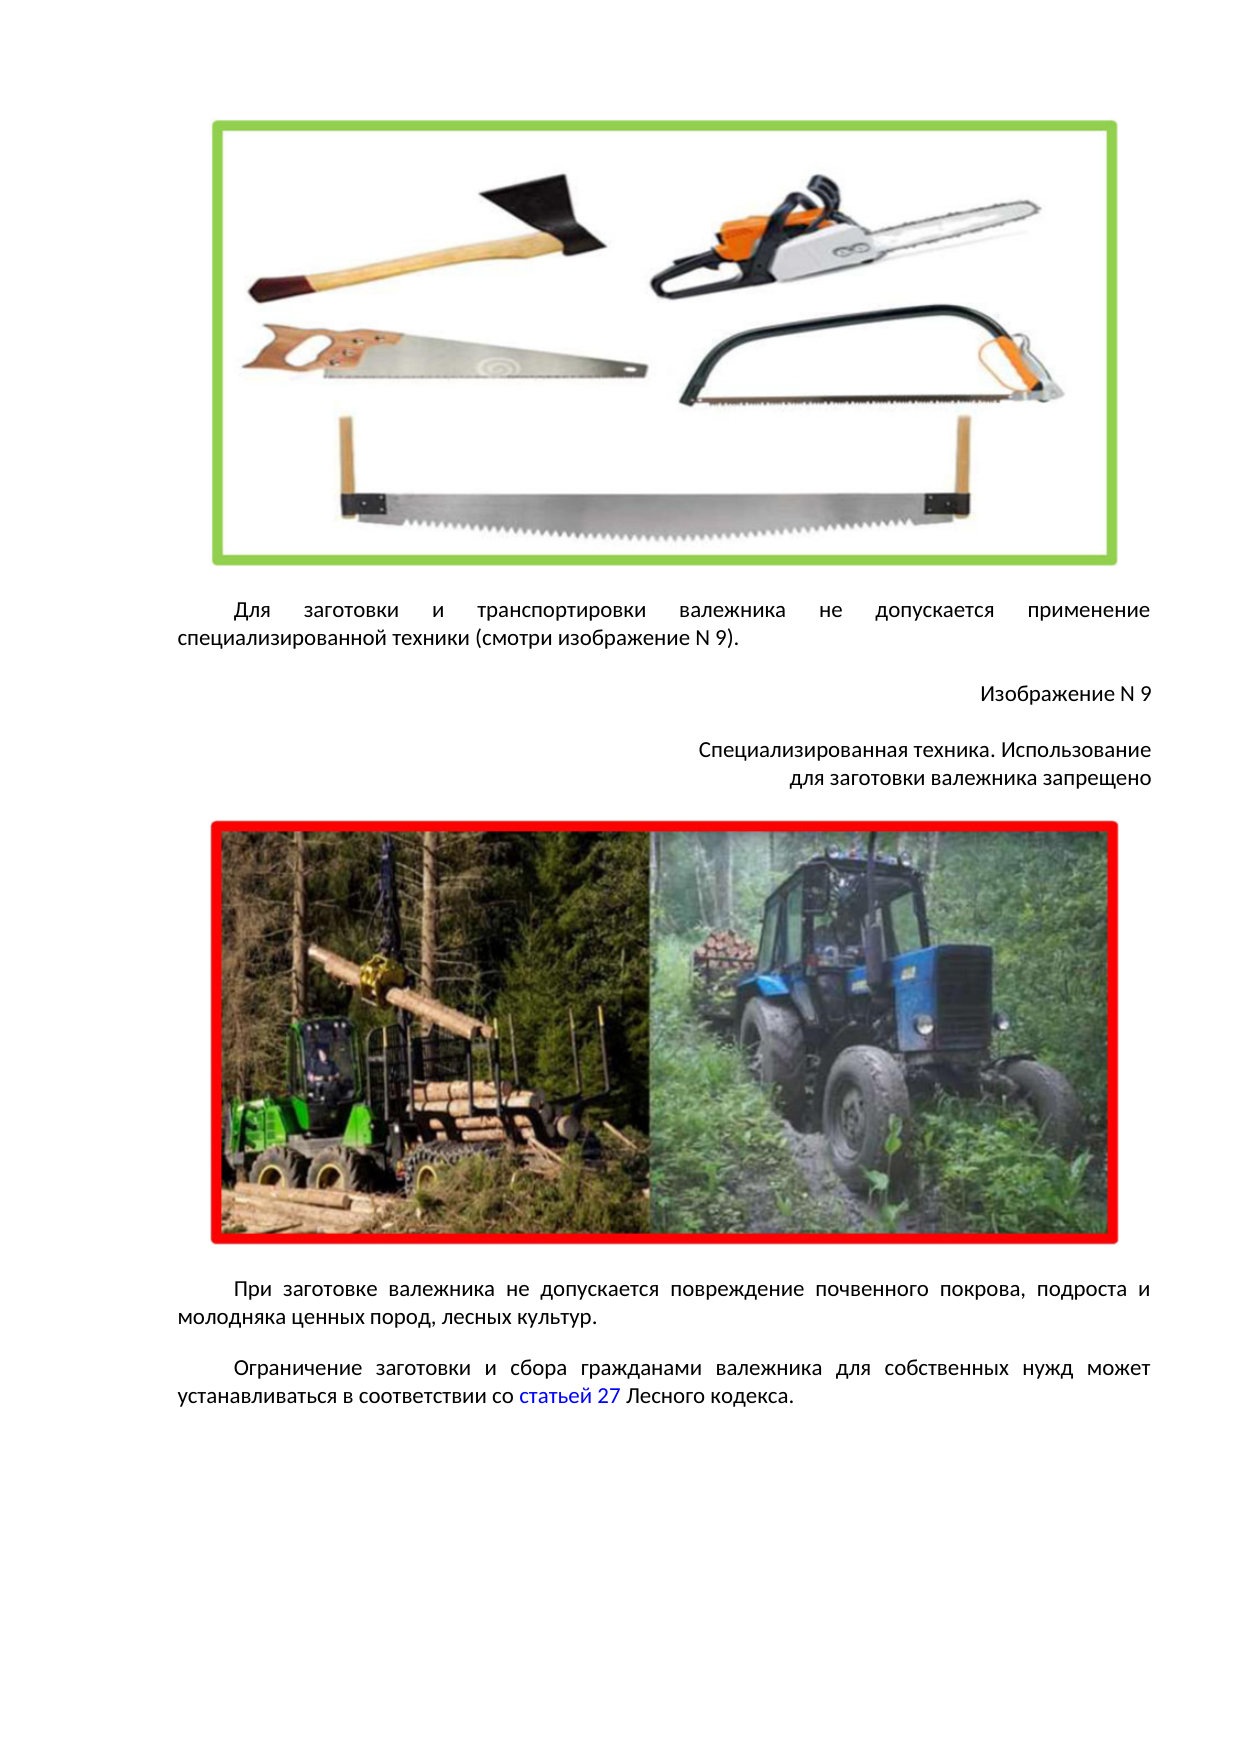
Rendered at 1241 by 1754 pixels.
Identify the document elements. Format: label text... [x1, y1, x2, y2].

text Ограничение заготовки и сбора гражданами валежника для собственных нужд может устанавливаться в соответствии со статьей 27 Лесного кодекса. [177, 1353, 1152, 1409]
text Специализированная техника. Использование [177, 735, 1152, 763]
text Для заготовки и транспортировки валежника не допускается применение специализированной техники (смотри изображение N 9). [177, 595, 1152, 651]
text Изображение N 9 [177, 679, 1152, 707]
picture [209, 118, 1120, 567]
text для заготовки валежника запрещено [177, 763, 1152, 791]
picture [209, 819, 1120, 1246]
text При заготовке валежника не допускается повреждение почвенного покрова, подроста и молодняка ценных пород, лесных культур. [177, 1274, 1152, 1330]
